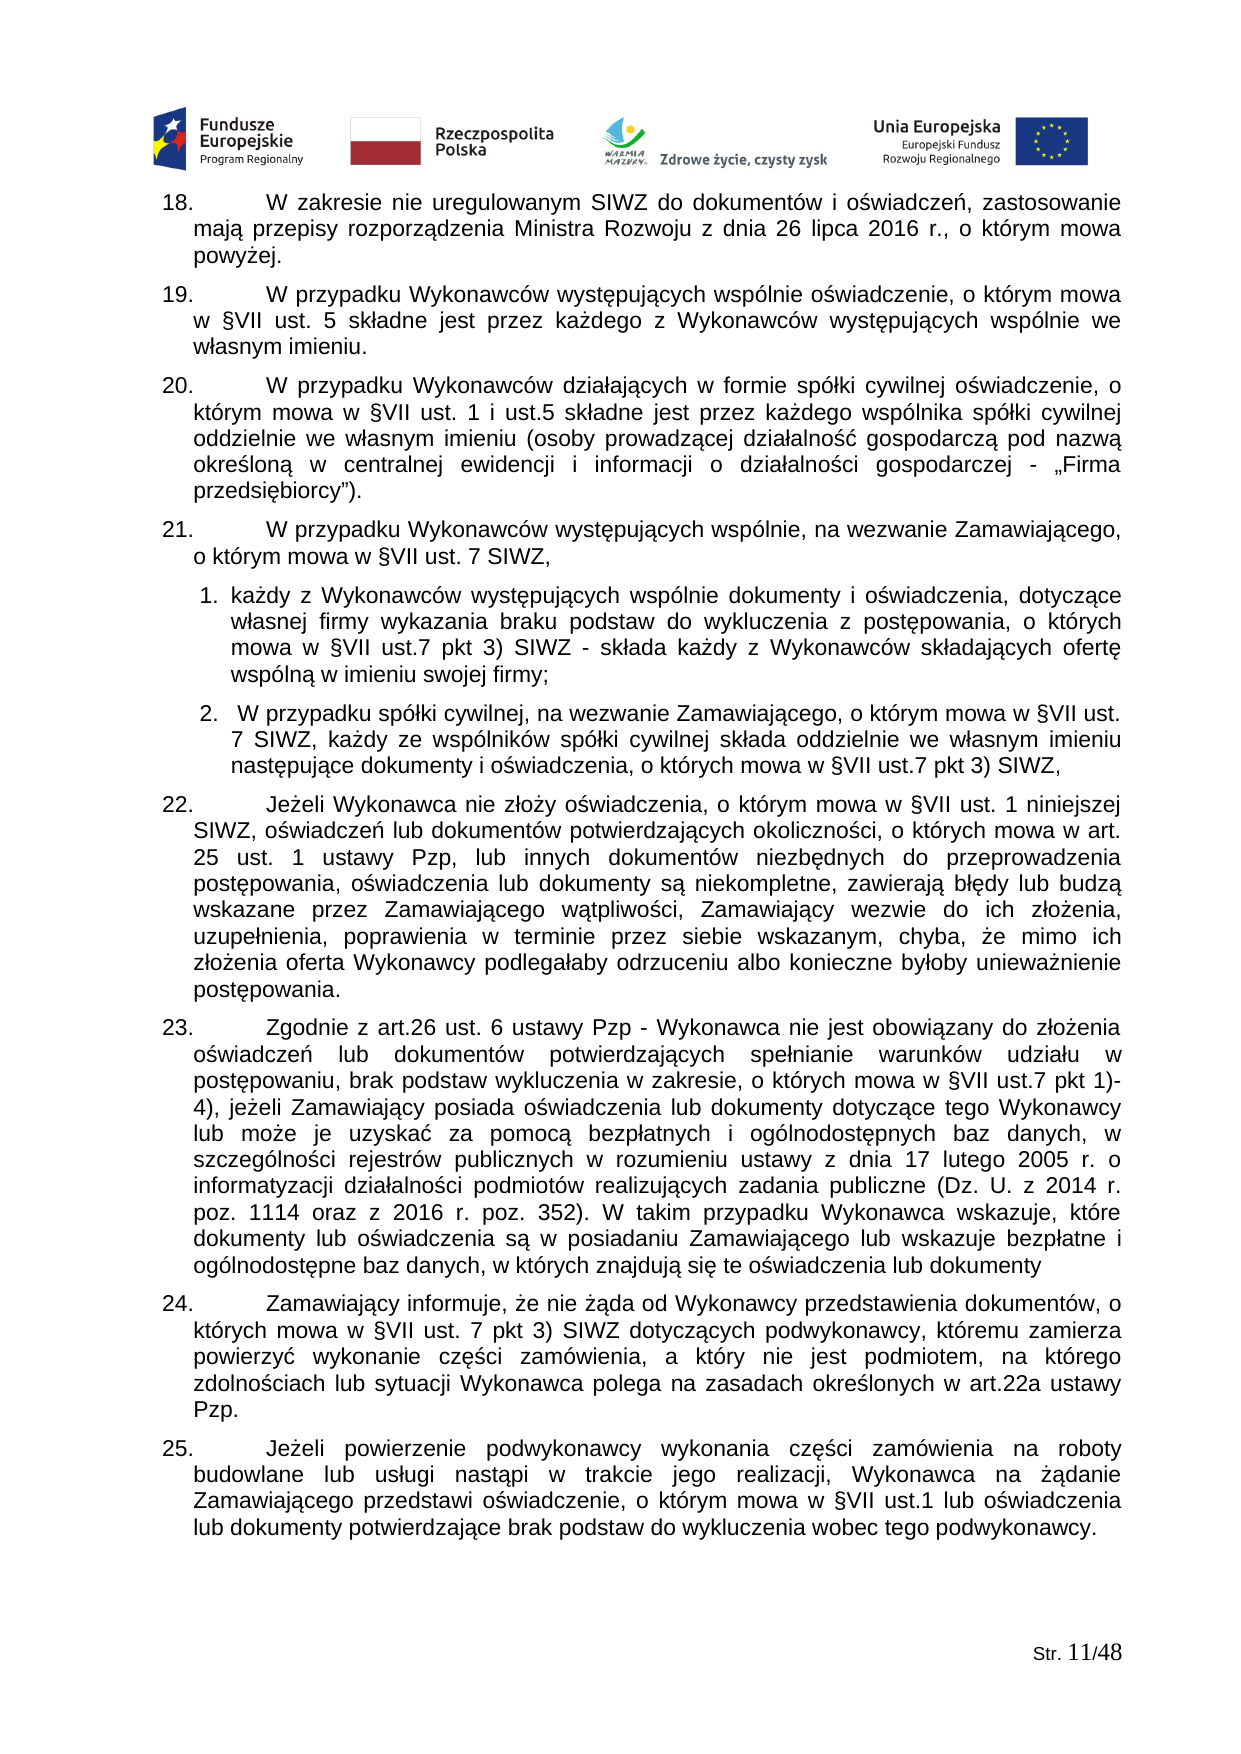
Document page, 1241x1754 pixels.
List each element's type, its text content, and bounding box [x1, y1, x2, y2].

list każdy z Wykonawców występujących wspólnie dokumenty i oświadczenia, dotyczące własnej firmy wykazania braku podstaw do wykluczenia z postępowania, o których mowa w §VII ust.7 pkt 3) SIWZ - składa każdy z Wykonawców składających ofertę wspólną w imieniu swojej firmy; [193, 582, 1122, 687]
list W przypadku Wykonawców występujących wspólnie, na wezwanie Zamawiającego, o którym mowa w §VII ust. 7 SIWZ, [156, 516, 1122, 569]
list Zamawiający informuje, że nie żąda od Wykonawcy przedstawienia dokumentów, o których mowa w §VII ust. 7 pkt 3) SIWZ dotyczących podwykonawcy, któremu zamierza powierzyć wykonanie części zamówienia, a który nie jest podmiotem, na którego zdolnościach lub sytuacji Wykonawca polega na zasadach określonych w art.22a ustawy Pzp. [156, 1290, 1122, 1422]
list W zakresie nie uregulowanym SIWZ do dokumentów i oświadczeń, zastosowanie mają przepisy rozporządzenia Ministra Rozwoju z dnia 26 lipca 2016 r., o którym mowa powyżej. [156, 164, 1122, 268]
list Jeżeli Wykonawca nie złoży oświadczenia, o którym mowa w §VII ust. 1 niniejszej SIWZ, oświadczeń lub dokumentów potwierdzających okoliczności, o których mowa w art. 25 ust. 1 ustawy Pzp, lub innych dokumentów niezbędnych do przeprowadzenia postępowania, oświadczenia lub dokumenty są niekompletne, zawierają błędy lub budzą wskazane przez Zamawiającego wątpliwości, Zamawiający wezwie do ich złożenia, uzupełnienia, poprawienia w terminie przez siebie wskazanym, chyba, że mimo ich złożenia oferta Wykonawcy podlegałaby odrzuceniu albo konieczne byłoby unieważnienie postępowania. [156, 791, 1122, 1002]
list W przypadku spółki cywilnej, na wezwanie Zamawiającego, o którym mowa w §VII ust. 7 SIWZ, każdy ze wspólników spółki cywilnej składa oddzielnie we własnym imieniu następujące dokumenty i oświadczenia, o których mowa w §VII ust.7 pkt 3) SIWZ, [193, 699, 1122, 778]
list Zgodnie z art.26 ust. 6 ustawy Pzp - Wykonawca nie jest obowiązany do złożenia oświadczeń lub dokumentów potwierdzających spełnianie warunków udziału w postępowaniu, brak podstaw wykluczenia w zakresie, o których mowa w §VII ust.7 pkt 1)-4), jeżeli Zamawiający posiada oświadczenia lub dokumenty dotyczące tego Wykonawcy lub może je uzyskać za pomocą bezpłatnych i ogólnodostępnych baz danych, w szczególności rejestrów publicznych w rozumieniu ustawy z dnia 17 lutego 2005 r. o informatyzacji działalności podmiotów realizujących zadania publiczne (Dz. U. z 2014 r. poz. 1114 oraz z 2016 r. poz. 352). W takim przypadku Wykonawca wskazuje, które dokumenty lub oświadczenia są w posiadaniu Zamawiającego lub wskazuje bezpłatne i ogólnodostępne baz danych, w których znajdują się te oświadczenia lub dokumenty [156, 1014, 1122, 1278]
list Jeżeli powierzenie podwykonawcy wykonania części zamówienia na roboty budowlane lub usługi nastąpi w trakcie jego realizacji, Wykonawca na żądanie Zamawiającego przedstawi oświadczenie, o którym mowa w §VII ust.1 lub oświadczenia lub dokumenty potwierdzające brak podstaw do wykluczenia wobec tego podwykonawcy. [156, 1435, 1122, 1540]
picture [118, 88, 1123, 189]
list W przypadku Wykonawców występujących wspólnie oświadczenie, o którym mowa w §VII ust. 5 składne jest przez każdego z Wykonawców występujących wspólnie we własnym imieniu. [156, 281, 1122, 359]
list W przypadku Wykonawców działających w formie spółki cywilnej oświadczenie, o którym mowa w §VII ust. 1 i ust.5 składne jest przez każdego wspólnika spółki cywilnej oddzielnie we własnym imieniu (osoby prowadzącej działalność gospodarczą pod nazwą określoną w centralnej ewidencji i informacji o działalności gospodarczej - „Firma przedsiębiorcy”). [156, 372, 1122, 504]
